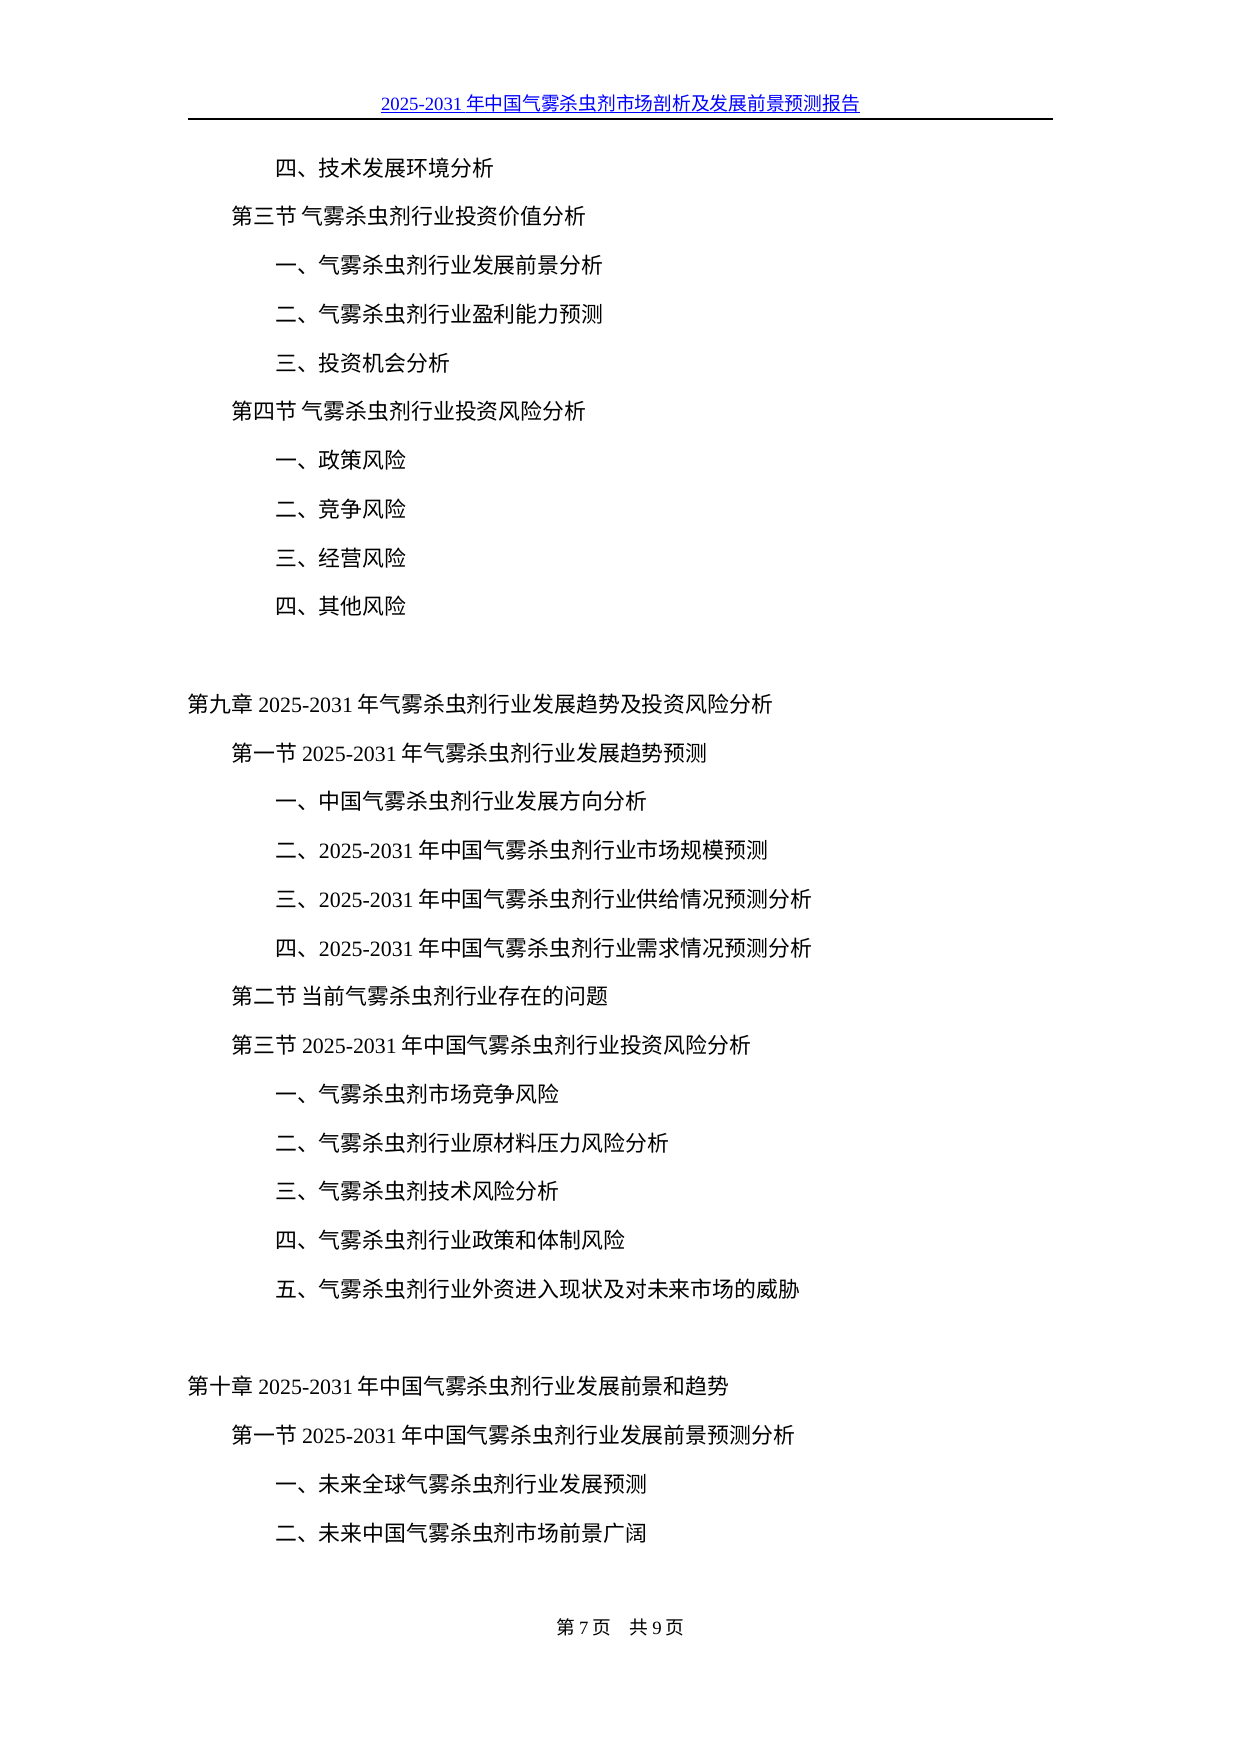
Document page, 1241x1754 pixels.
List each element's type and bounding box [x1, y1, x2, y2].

text [187, 150, 1053, 1548]
